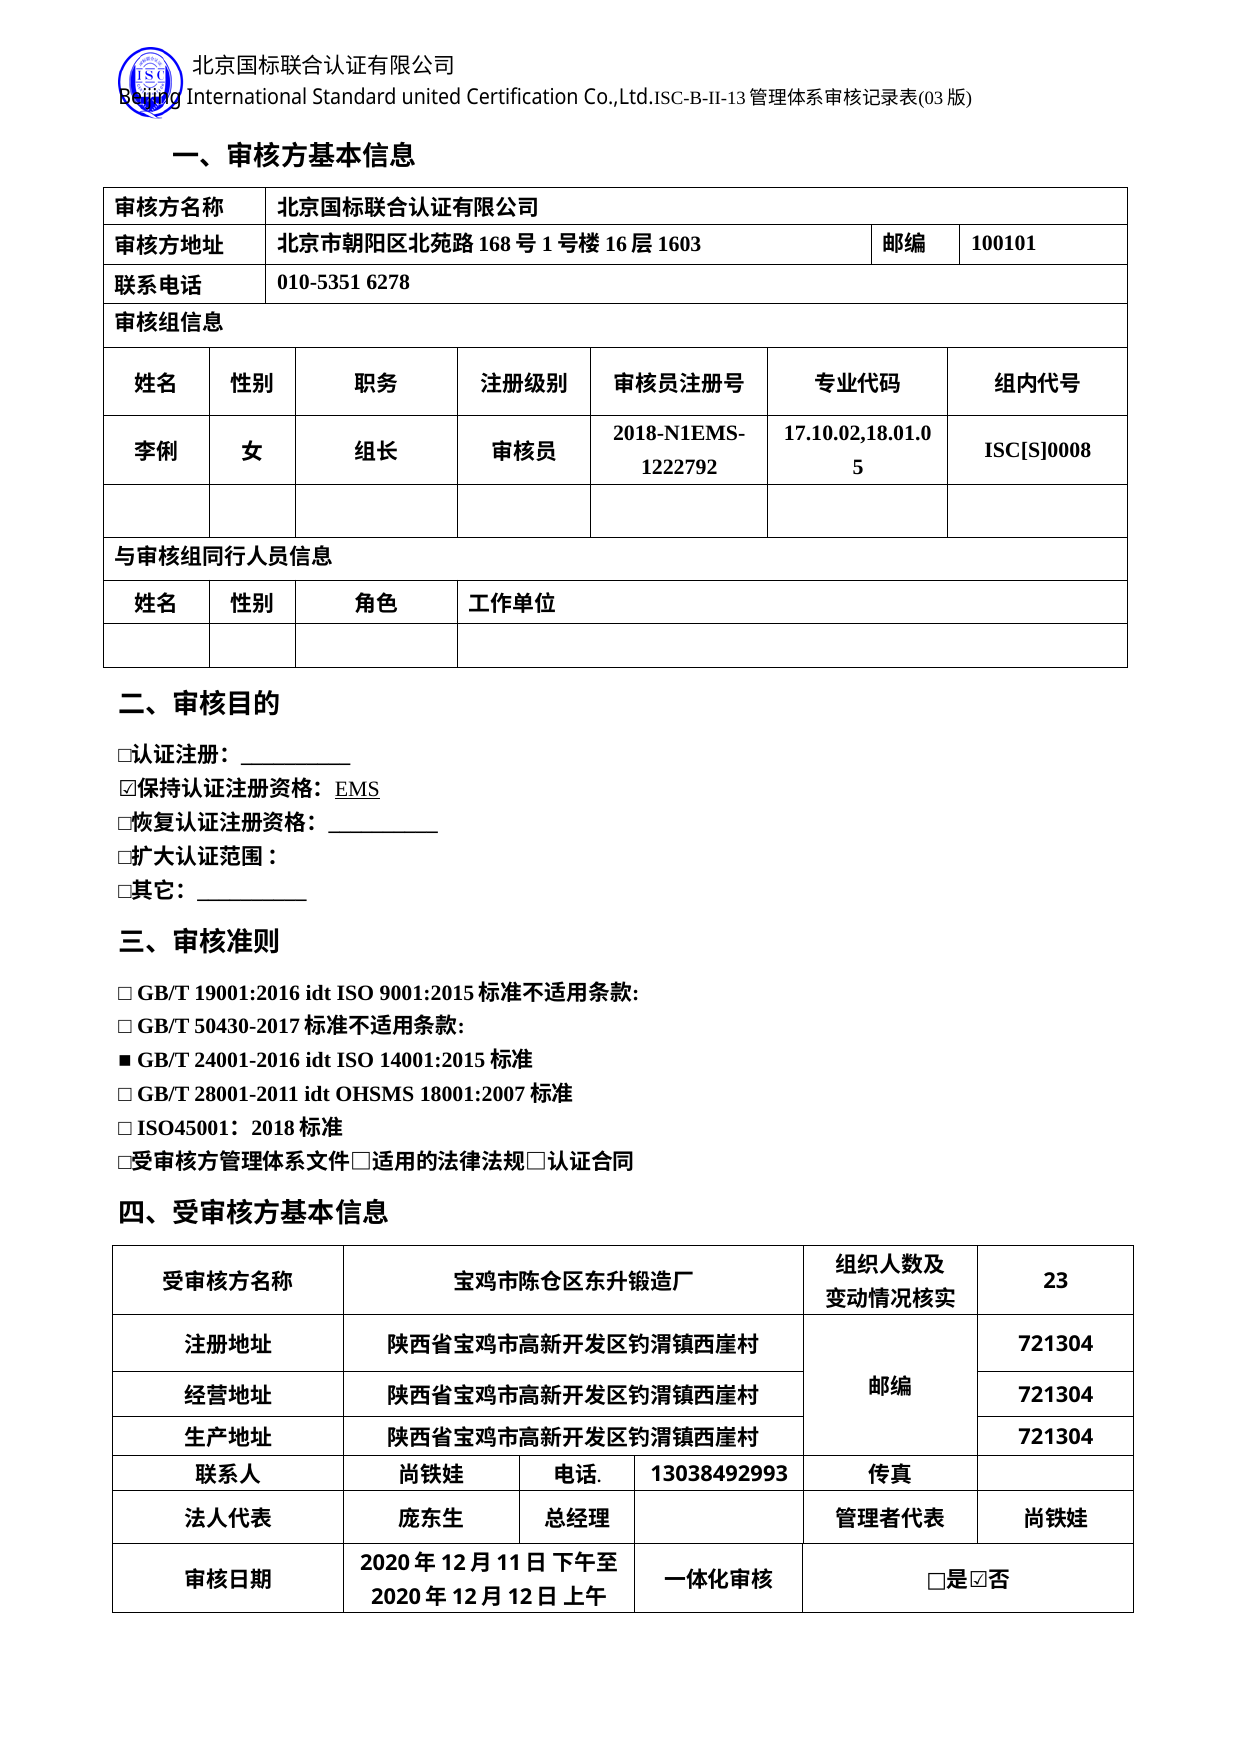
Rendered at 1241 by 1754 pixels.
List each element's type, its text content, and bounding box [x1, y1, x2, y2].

table_cell 职务 [296, 348, 457, 414]
table_cell 一体化审核 [635, 1544, 802, 1612]
table_cell 陕西省宝鸡市高新开发区钓渭镇西崖村 [344, 1372, 803, 1416]
table_cell 审核组信息 [104, 304, 1127, 347]
table_cell 法人代表 [113, 1491, 343, 1543]
text 二、审核目的 [118, 668, 1128, 736]
table_cell [948, 485, 1127, 537]
table_cell 13038492993 [635, 1456, 803, 1490]
table_cell 100101 [960, 225, 1127, 263]
text □认证注册：__________ [118, 736, 1128, 769]
text □其它：__________ [118, 871, 1128, 905]
text 一、审核方基本信息 [118, 119, 1128, 187]
table_cell 审核方地址 [104, 225, 265, 263]
table_cell [635, 1491, 803, 1543]
table_cell [458, 485, 590, 537]
table_cell 721304 [978, 1372, 1133, 1416]
table_cell 性别 [210, 348, 295, 414]
table_cell 李俐 [104, 416, 209, 483]
table_cell [978, 1456, 1133, 1490]
table_cell ISC[S]0008 [948, 416, 1127, 483]
table_header 受审核方名称 [113, 1246, 343, 1314]
table_cell [458, 624, 1127, 667]
text □ ISO45001：2018标准 [118, 1109, 1128, 1143]
text □ GB/T 19001:2016 idt ISO 9001:2015标准不适用条款: [118, 973, 1128, 1007]
table_cell 北京市朝阳区北苑路168号1号楼16层1603 [266, 225, 871, 263]
table_cell [210, 624, 295, 667]
table_cell [210, 485, 295, 537]
table_cell 性别 [210, 581, 295, 623]
text ☑保持认证注册资格：EMS [118, 769, 1128, 803]
table_cell 721304 [978, 1417, 1133, 1455]
table_cell 角色 [296, 581, 457, 623]
table_cell 工作单位 [458, 581, 1127, 623]
table_cell 专业代码 [768, 348, 947, 414]
table_cell 尚铁娃 [344, 1456, 519, 1490]
text □扩大认证范围 ： [118, 837, 1128, 871]
table_cell 电话. [520, 1456, 634, 1490]
table_header 23 [978, 1246, 1133, 1314]
table_cell [768, 485, 947, 537]
table_cell 审核员注册号 [591, 348, 767, 414]
table_cell 注册地址 [113, 1315, 343, 1371]
table_cell 010-5351 6278 [266, 265, 1127, 303]
table_cell [104, 624, 209, 667]
table_cell 组内代号 [948, 348, 1127, 414]
table_cell 2020年12月11日 下午至2020年12月12日 上午 [344, 1544, 634, 1612]
table_cell 组长 [296, 416, 457, 483]
table_cell 陕西省宝鸡市高新开发区钓渭镇西崖村 [344, 1417, 803, 1455]
table_cell 与审核组同行人员信息 [104, 538, 1127, 579]
table_cell [591, 485, 767, 537]
table_cell [104, 485, 209, 537]
table_cell 女 [210, 416, 295, 483]
table_cell 姓名 [104, 581, 209, 623]
table_cell 邮编 [872, 225, 959, 263]
table_cell 2018-N1EMS-1222792 [591, 416, 767, 483]
table_cell 尚铁娃 [978, 1491, 1133, 1543]
text ■ GB/T 24001-2016 idt ISO 14001:2015标准 [118, 1041, 1128, 1075]
table_cell 管理者代表 [804, 1491, 977, 1543]
table_cell 注册级别 [458, 348, 590, 414]
table_cell 17.10.02,18.01.05 [768, 416, 947, 483]
table_cell 721304 [978, 1315, 1133, 1371]
table_cell [296, 624, 457, 667]
table_cell 传真 [804, 1456, 977, 1490]
text □恢复认证注册资格：__________ [118, 803, 1128, 837]
table_header 宝鸡市陈仓区东升锻造厂 [344, 1246, 803, 1314]
table_cell □是☑否 [803, 1544, 1133, 1612]
table_cell 庞东生 [344, 1491, 519, 1543]
text 三、审核准则 [118, 905, 1128, 973]
text □受审核方管理体系文件□适用的法律法规□认证合同 [118, 1143, 1128, 1177]
text □ GB/T 28001-2011 idt OHSMS 18001:2007标准 [118, 1075, 1128, 1109]
table_cell 联系电话 [104, 265, 265, 303]
table_cell 总经理 [520, 1491, 634, 1543]
table_cell 邮编 [804, 1315, 977, 1455]
picture [118, 47, 186, 119]
table_cell 生产地址 [113, 1417, 343, 1455]
table_header 审核方名称 [104, 188, 265, 224]
table_cell 审核日期 [113, 1544, 343, 1612]
table_cell 姓名 [104, 348, 209, 414]
text □ GB/T 50430-2017标准不适用条款: [118, 1007, 1128, 1041]
table_cell 经营地址 [113, 1372, 343, 1416]
table_header 北京国标联合认证有限公司 [266, 188, 1127, 224]
table_cell [296, 485, 457, 537]
table_header 组织人数及 变动情况核实 [804, 1246, 977, 1314]
table_cell 审核员 [458, 416, 590, 483]
table_cell 陕西省宝鸡市高新开发区钓渭镇西崖村 [344, 1315, 803, 1371]
text 四、受审核方基本信息 [118, 1177, 1128, 1245]
table_cell 联系人 [113, 1456, 343, 1490]
